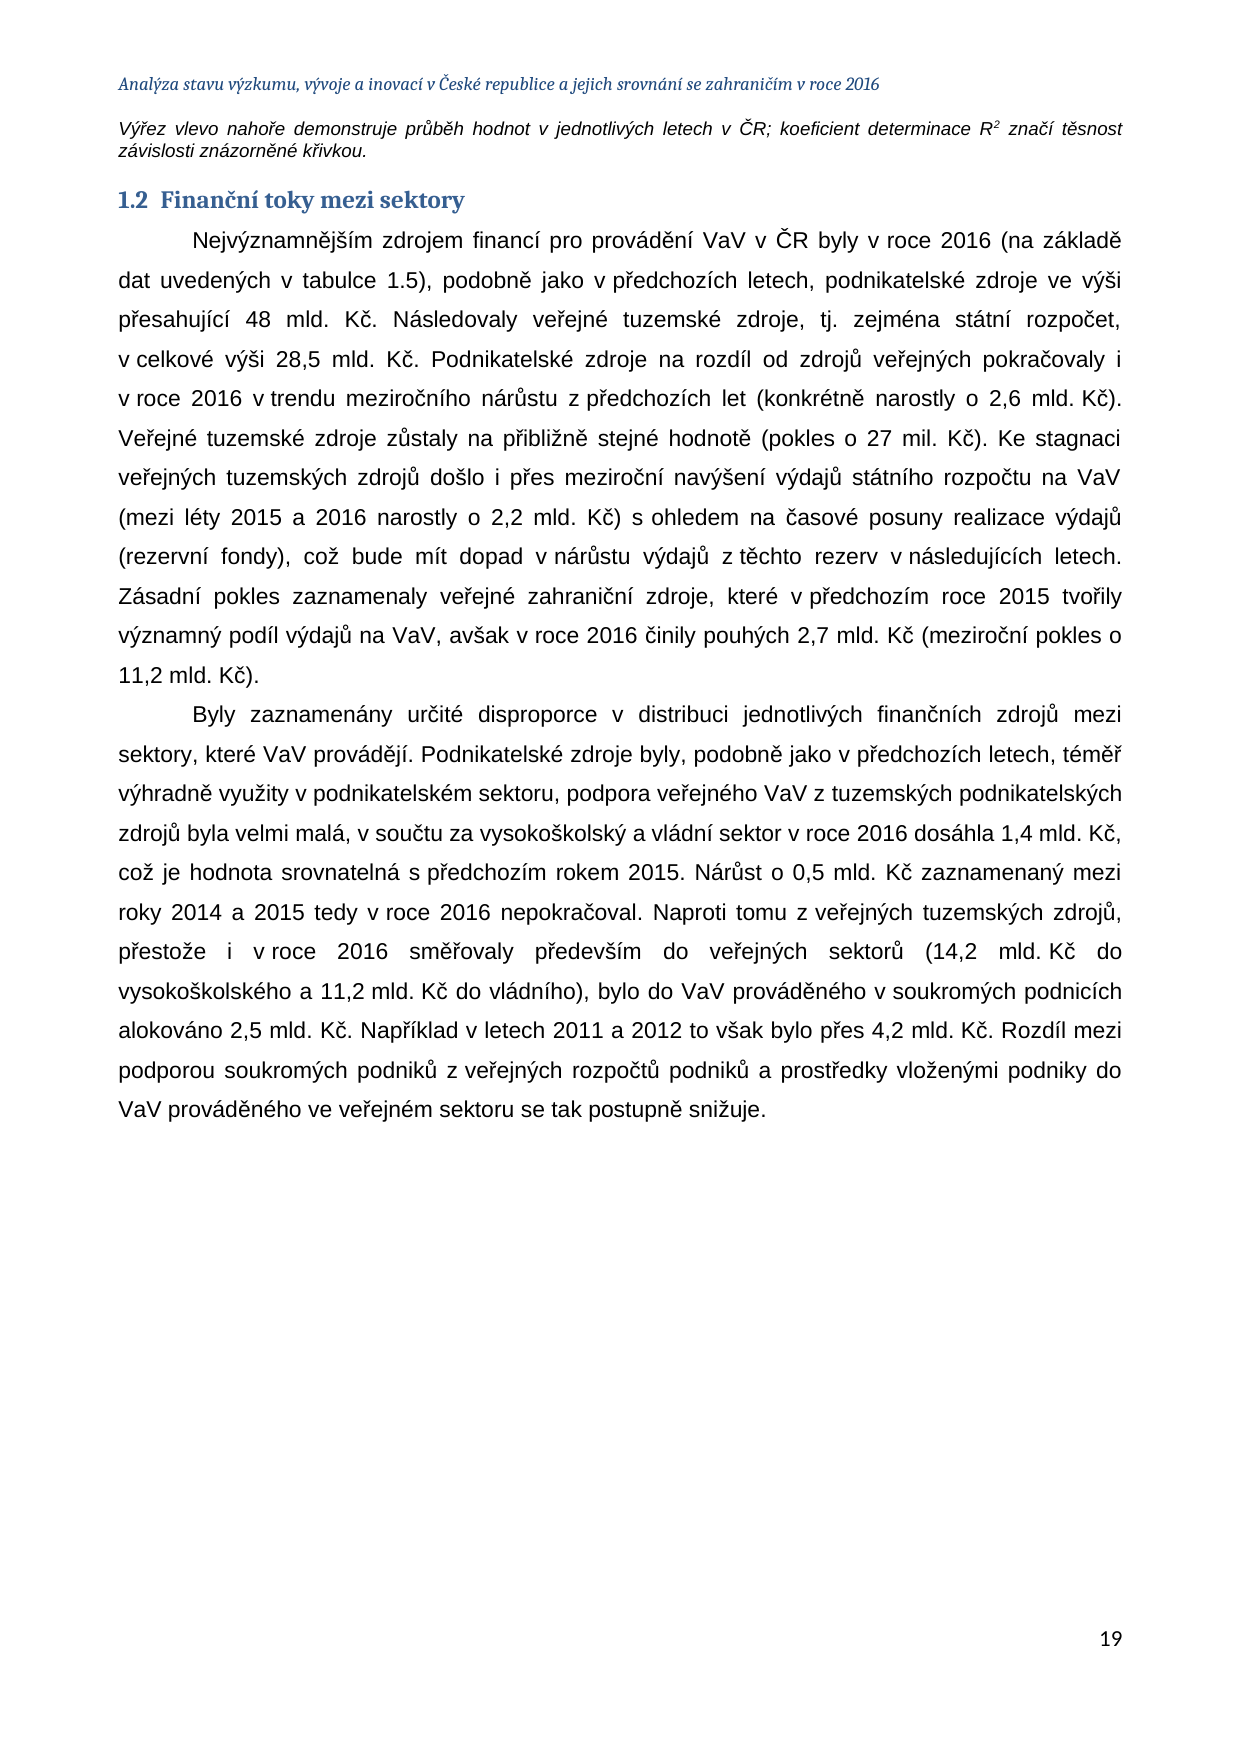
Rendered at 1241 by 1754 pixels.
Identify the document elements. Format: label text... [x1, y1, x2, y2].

text Nejvýznamnějším zdrojem financí pro provádění VaV v ČR byly v roce 2016 (na základě dat uvedených v tabulce 1.5), podobně jako v předchozích letech, podnikatelské zdroje ve výši přesahující 48 mld. Kč. Následovaly veřejné tuzemské zdroje, tj. zejména státní rozpočet, v celkové výši 28,5 mld. Kč. Podnikatelské zdroje na rozdíl od zdrojů veřejných pokračovaly i v roce 2016 v trendu meziročního nárůstu z předchozích let (konkrétně narostly o 2,6 mld. Kč). Veřejné tuzemské zdroje zůstaly na přibližně stejné hodnotě (pokles o 27 mil. Kč). Ke stagnaci veřejných tuzemských zdrojů došlo i přes meziroční navýšení výdajů státního rozpočtu na VaV (mezi léty 2015 a 2016 narostly o 2,2 mld. Kč) s ohledem na časové posuny realizace výdajů (rezervní fondy), což bude mít dopad v nárůstu výdajů z těchto rezerv v následujících letech. Zásadní pokles zaznamenaly veřejné zahraniční zdroje, které v předchozím roce 2015 tvořily významný podíl výdajů na VaV, avšak v roce 2016 činily pouhých 2,7 mld. Kč (meziroční pokles o 11,2 mld. Kč). [118, 227, 1122, 688]
text Výřez vlevo nahoře demonstruje průběh hodnot v jednotlivých letech v ČR; koeficient determinace R2 značí těsnost závislosti znázorněné křivkou. [118, 118, 1122, 161]
text Byly zaznamenány určité disproporce v distribuci jednotlivých finančních zdrojů mezi sektory, které VaV provádějí. Podnikatelské zdroje byly, podobně jako v předchozích letech, téměř výhradně využity v podnikatelském sektoru, podpora veřejného VaV z tuzemských podnikatelských zdrojů byla velmi malá, v součtu za vysokoškolský a vládní sektor v roce 2016 dosáhla 1,4 mld. Kč, což je hodnota srovnatelná s předchozím rokem 2015. Nárůst o 0,5 mld. Kč zaznamenaný mezi roky 2014 a 2015 tedy v roce 2016 nepokračoval. Naproti tomu z veřejných tuzemských zdrojů, přestože i v roce 2016 směřovaly především do veřejných sektorů (14,2 mld. Kč do vysokoškolského a 11,2 mld. Kč do vládního), bylo do VaV prováděného v soukromých podnicích alokováno 2,5 mld. Kč. Například v letech 2011 a 2012 to však bylo přes 4,2 mld. Kč. Rozdíl mezi podporou soukromých podniků z veřejných rozpočtů podniků a prostředky vloženými podniky do VaV prováděného ve veřejném sektoru se tak postupně snižuje. [118, 701, 1122, 1122]
list Finanční toky mezi sektory [118, 186, 1122, 215]
